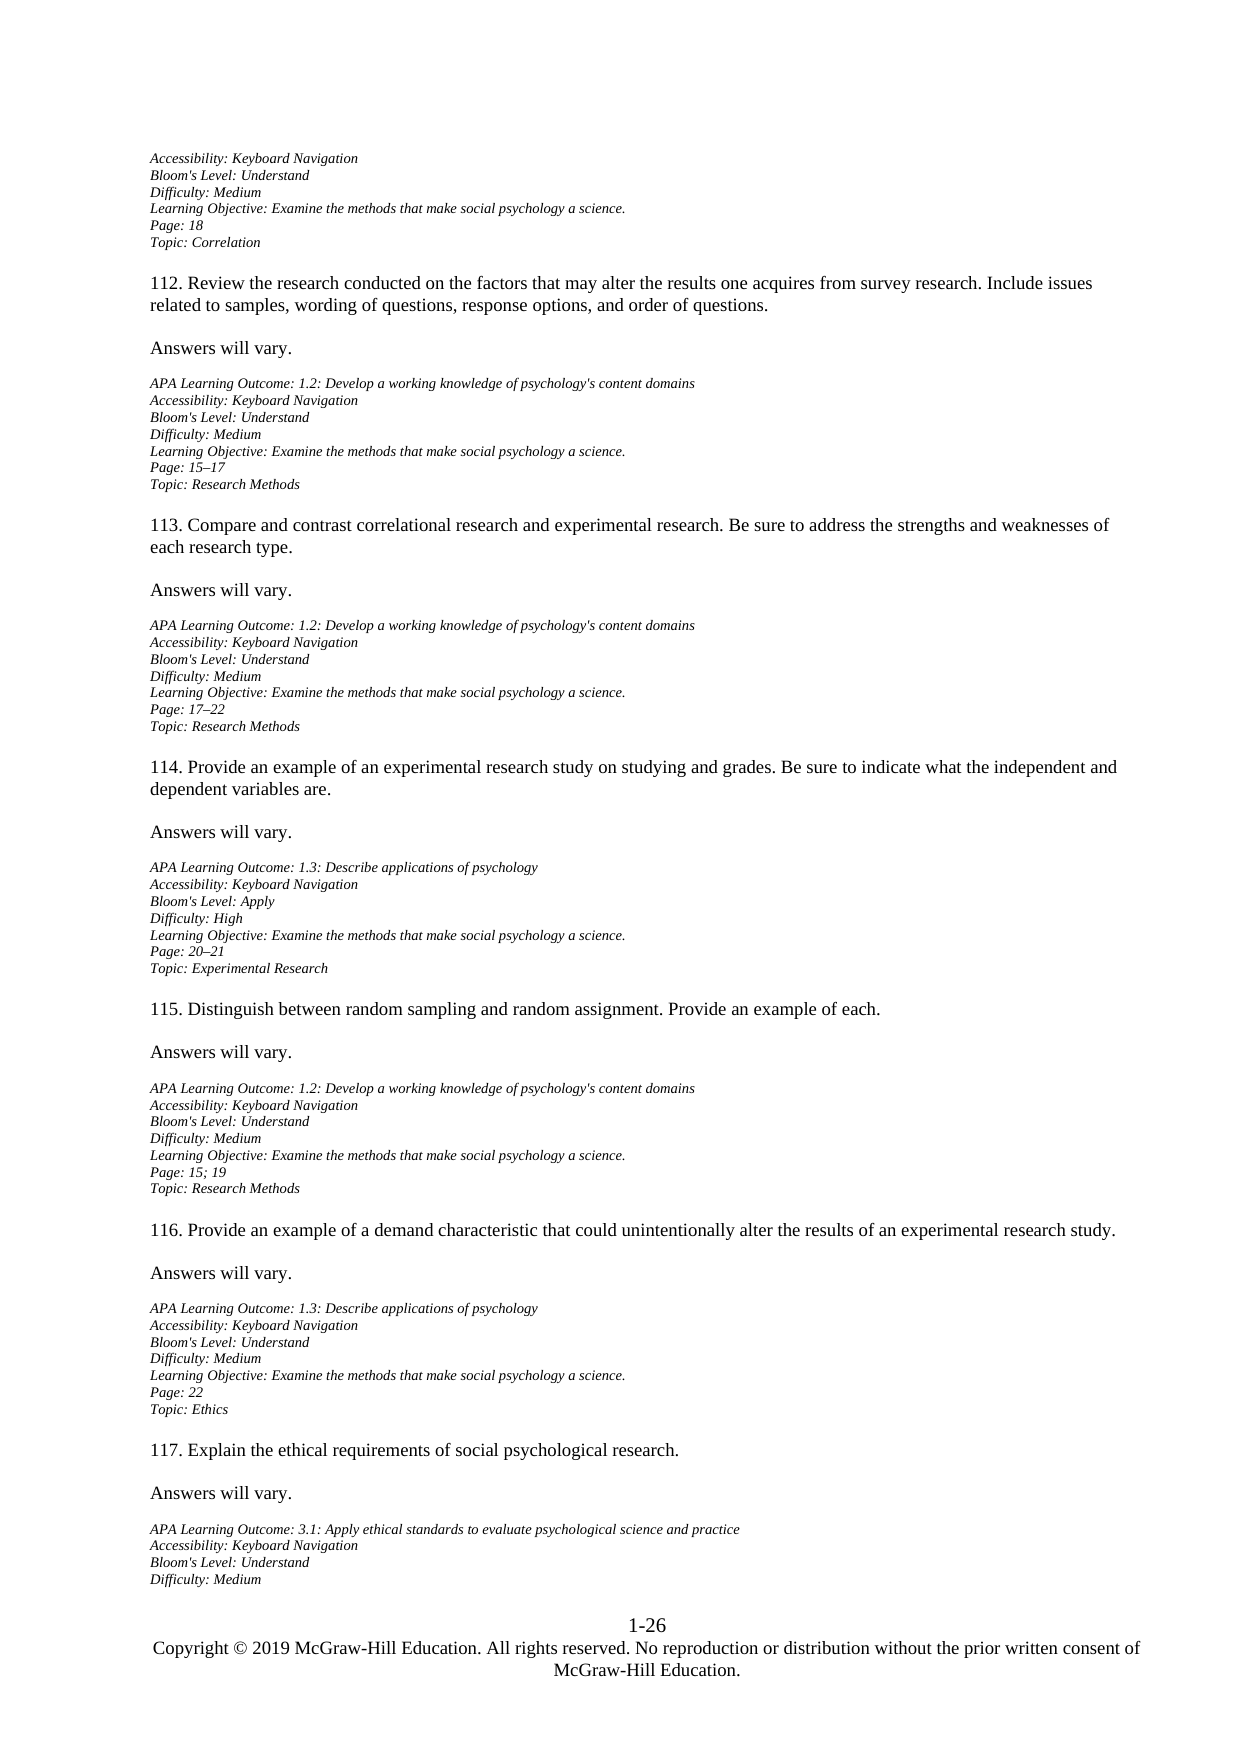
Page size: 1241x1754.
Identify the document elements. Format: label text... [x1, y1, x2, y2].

text Bloom's Level: Understand [150, 1554, 1144, 1571]
text Accessibility: Keyboard Navigation [150, 1317, 1144, 1333]
text Bloom's Level: Understand [150, 409, 1144, 426]
text Difficulty: Medium [150, 1130, 1144, 1147]
text APA Learning Outcome: 3.1: Apply ethical standards to evaluate psychological science and practice [150, 1504, 1144, 1537]
text Difficulty: Medium [150, 426, 1144, 442]
text Difficulty: Medium [150, 1350, 1144, 1367]
text Topic: Research Methods [150, 476, 1144, 493]
text Topic: Correlation [150, 234, 1144, 251]
text 114. Provide an example of an experimental research study on studying and grades. Be sure to indicate what the independent and dependent variables are. [150, 756, 1144, 799]
text Page: 15–17 [150, 459, 1144, 476]
text Difficulty: High [150, 909, 1144, 926]
text Page: 17–22 [150, 701, 1144, 718]
text 115. Distinguish between random sampling and random assignment. Provide an example of each. [150, 998, 1144, 1020]
text Accessibility: Keyboard Navigation [150, 1537, 1144, 1554]
text Accessibility: Keyboard Navigation [150, 634, 1144, 651]
text Page: 18 [150, 217, 1144, 234]
text Bloom's Level: Understand [150, 651, 1144, 667]
text Answers will vary. [150, 1041, 1144, 1063]
text 117. Explain the ethical requirements of social psychological research. [150, 1439, 1144, 1461]
text Topic: Research Methods [150, 718, 1144, 734]
text Answers will vary. [150, 1482, 1144, 1504]
text APA Learning Outcome: 1.2: Develop a working knowledge of psychology's content domains [150, 600, 1144, 634]
text Accessibility: Keyboard Navigation [150, 150, 1144, 167]
text Page: 15; 19 [150, 1163, 1144, 1180]
text Topic: Ethics [150, 1401, 1144, 1417]
text 113. Compare and contrast correlational research and experimental research. Be sure to address the strengths and weaknesses of each research type. [150, 514, 1144, 557]
text 116. Provide an example of a demand characteristic that could unintentionally alter the results of an experimental research study. [150, 1218, 1144, 1240]
text Learning Objective: Examine the methods that make social psychology a science. [150, 1367, 1144, 1384]
text Learning Objective: Examine the methods that make social psychology a science. [150, 1147, 1144, 1163]
text Bloom's Level: Understand [150, 1113, 1144, 1130]
text Topic: Experimental Research [150, 960, 1144, 977]
text APA Learning Outcome: 1.3: Describe applications of psychology [150, 842, 1144, 876]
text APA Learning Outcome: 1.2: Develop a working knowledge of psychology's content domains [150, 1063, 1144, 1096]
text Answers will vary. [150, 337, 1144, 358]
text Page: 20–21 [150, 943, 1144, 960]
text Learning Objective: Examine the methods that make social psychology a science. [150, 684, 1144, 701]
text Answers will vary. [150, 579, 1144, 600]
text Answers will vary. [150, 821, 1144, 842]
text Accessibility: Keyboard Navigation [150, 392, 1144, 409]
text Topic: Research Methods [150, 1180, 1144, 1197]
text Accessibility: Keyboard Navigation [150, 1096, 1144, 1113]
text Learning Objective: Examine the methods that make social psychology a science. [150, 926, 1144, 943]
text Page: 22 [150, 1384, 1144, 1401]
text APA Learning Outcome: 1.3: Describe applications of psychology [150, 1283, 1144, 1317]
text Bloom's Level: Apply [150, 893, 1144, 909]
text Learning Objective: Examine the methods that make social psychology a science. [150, 442, 1144, 459]
text APA Learning Outcome: 1.2: Develop a working knowledge of psychology's content domains [150, 358, 1144, 392]
text Bloom's Level: Understand [150, 167, 1144, 183]
text Learning Objective: Examine the methods that make social psychology a science. [150, 200, 1144, 217]
text Difficulty: Medium [150, 667, 1144, 684]
text Difficulty: Medium [150, 183, 1144, 200]
text Answers will vary. [150, 1262, 1144, 1283]
text Difficulty: Medium [150, 1571, 1144, 1587]
text Bloom's Level: Understand [150, 1333, 1144, 1350]
text 112. Review the research conducted on the factors that may alter the results one acquires from survey research. Include issues related to samples, wording of questions, response options, and order of questions. [150, 272, 1144, 315]
text Accessibility: Keyboard Navigation [150, 876, 1144, 893]
